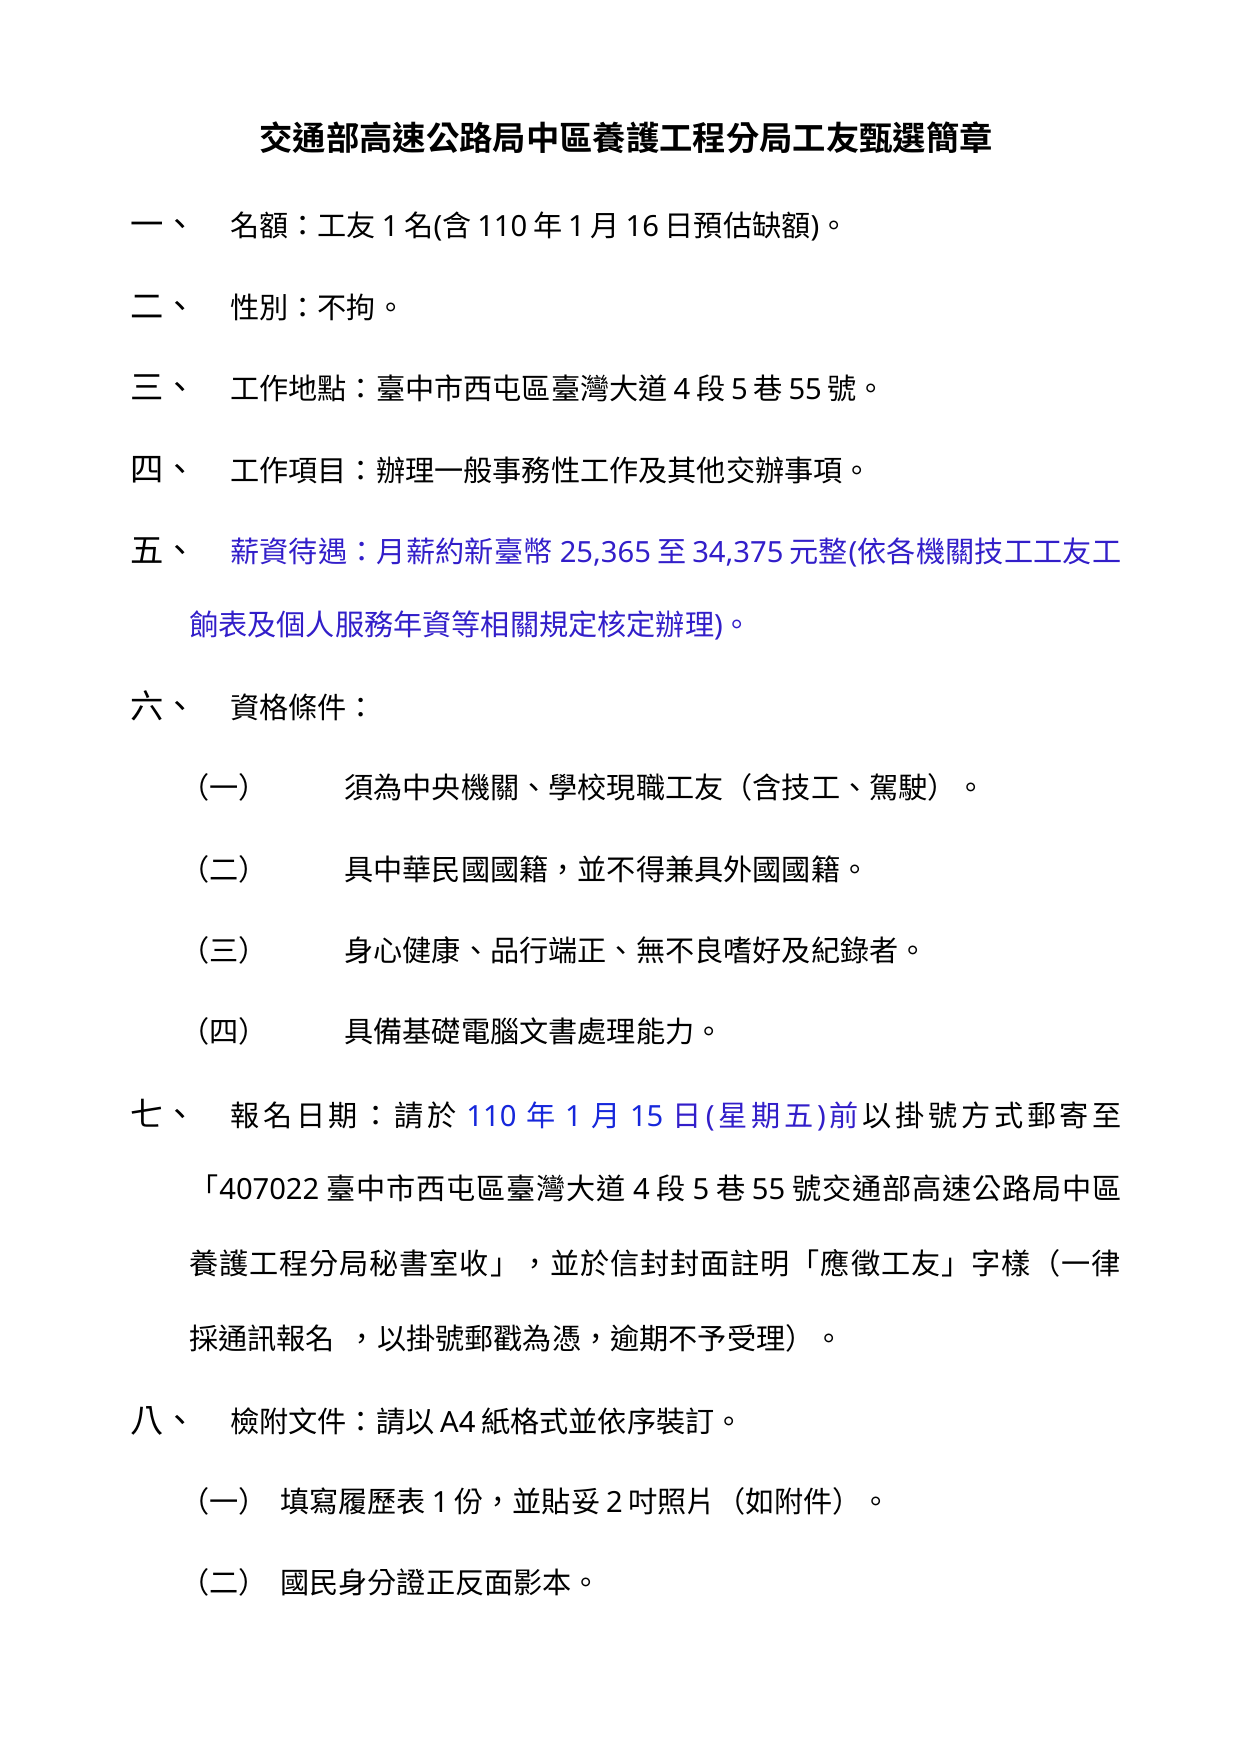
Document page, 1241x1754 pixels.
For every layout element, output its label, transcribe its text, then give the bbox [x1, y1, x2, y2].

list 具備基礎電腦文書處理能力。 [180, 993, 1122, 1068]
list 身心健康、品行端正、無不良嗜好及紀錄者。 [180, 911, 1122, 986]
list 工作地點：臺中市西屯區臺灣大道4段5巷55號。 [130, 347, 1122, 422]
list 須為中央機關、學校現職工友（含技工、駕駛）。 [180, 748, 1122, 823]
list 資格條件： [130, 667, 1122, 742]
list 報名日期：請於110年1月15日(星期五)前以掛號方式郵寄至「407022臺中市西屯區臺灣大道4段5巷55號交通部高速公路局中區養護工程分局秘書室收」，並於信封封面註明「應徵工友」字樣（一律採通訊報名 ，以掛號郵戳為憑，逾期不予受理）。 [130, 1074, 1122, 1374]
list 名額：工友1名(含110年1月16日預估缺額)。 [130, 184, 1122, 259]
list 填寫履歷表1份，並貼妥2吋照片（如附件）。 [180, 1462, 1122, 1537]
list 工作項目：辦理一般事務性工作及其他交辦事項。 [130, 429, 1122, 504]
list 薪資待遇：月薪約新臺幣25,365至34,375元整(依各機關技工工友工餉表及個人服務年資等相關規定核定辦理)。 [130, 510, 1122, 660]
list 檢附文件：請以A4紙格式並依序裝訂。 [130, 1381, 1122, 1456]
list 具中華民國國籍，並不得兼具外國國籍。 [180, 830, 1122, 905]
list 性別：不拘。 [130, 266, 1122, 341]
list 國民身分證正反面影本。 [180, 1543, 1122, 1618]
text 交通部高速公路局中區養護工程分局工友甄選簡章 [130, 98, 1122, 173]
